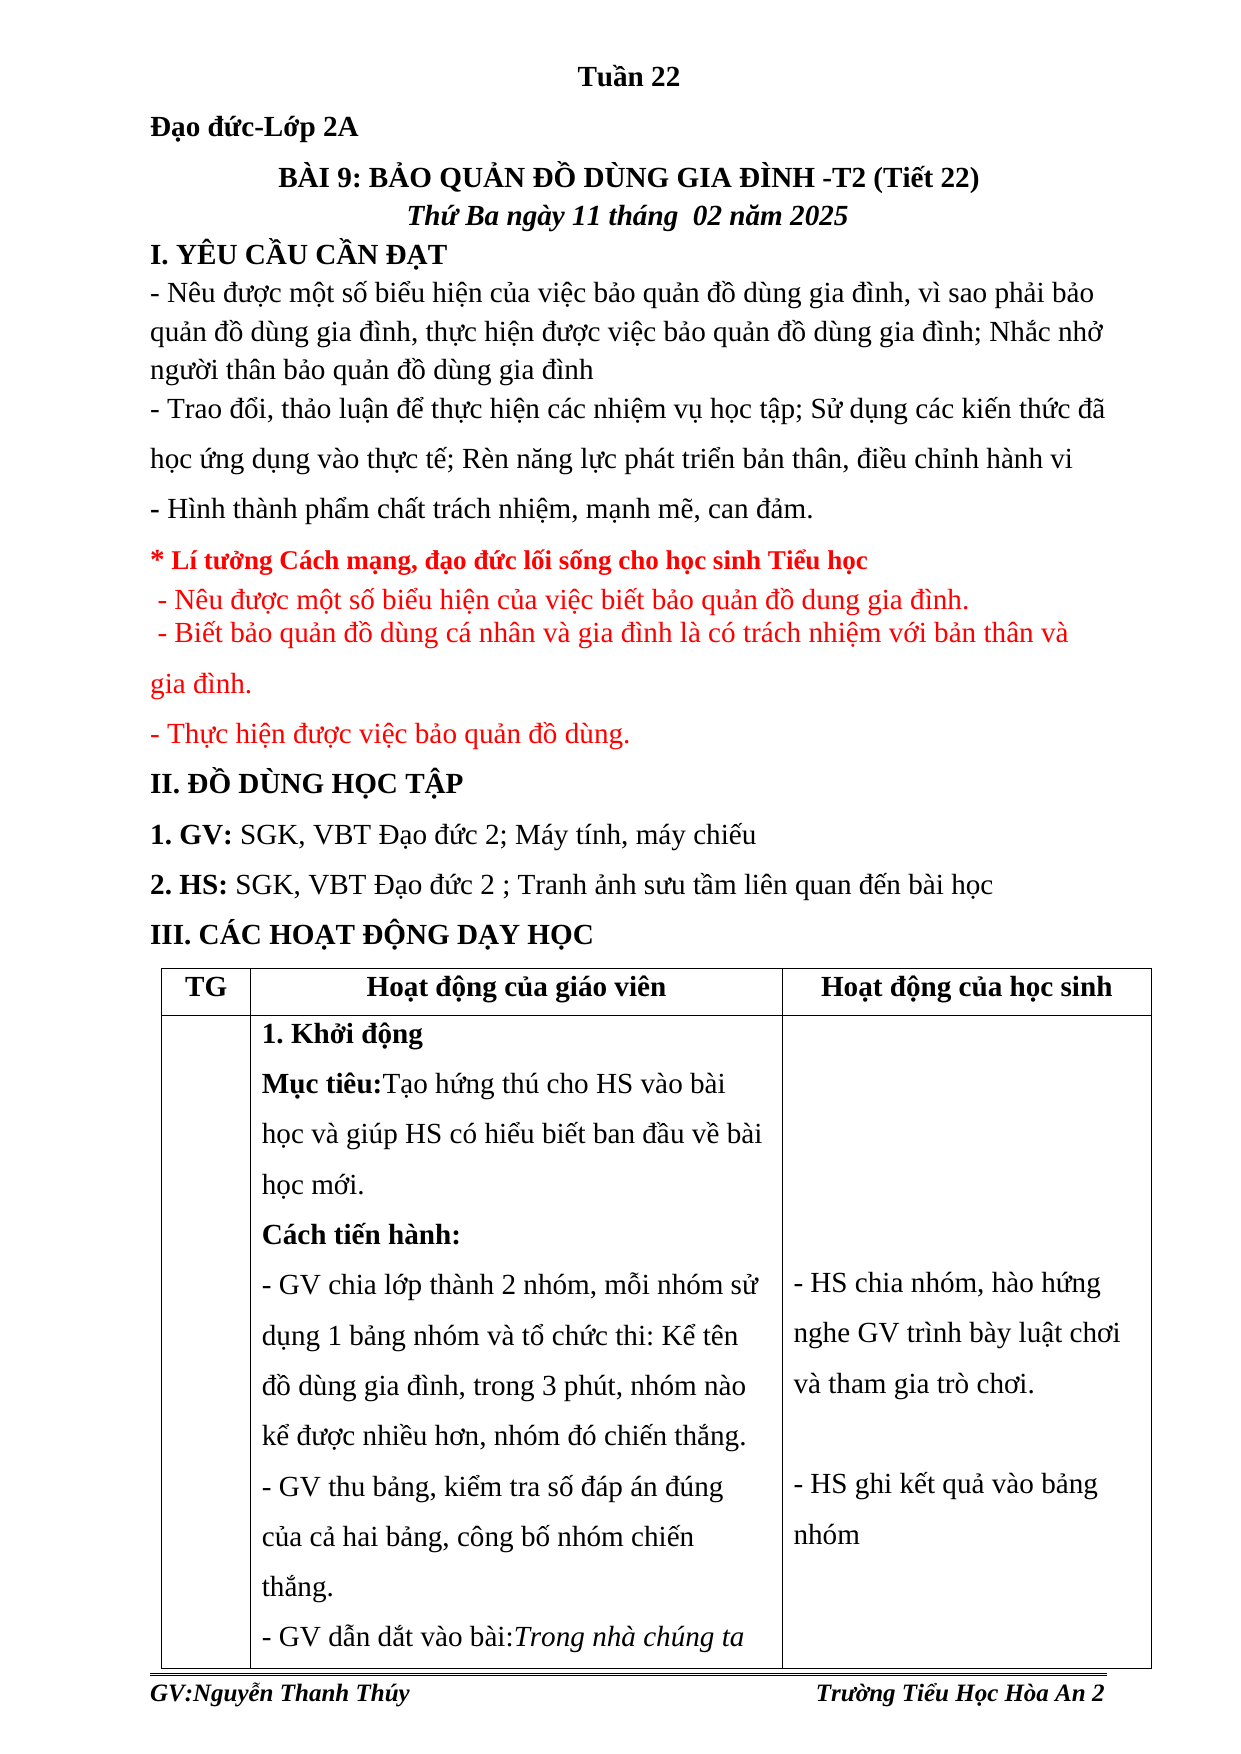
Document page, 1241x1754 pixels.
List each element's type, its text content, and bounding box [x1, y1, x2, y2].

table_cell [251, 1016, 782, 1668]
text 2. HS: SGK, VBT Đạo đức 2 ; Tranh ảnh sưu tầm liên quan đến bài học [150, 867, 1107, 901]
text - Trao đổi, thảo luận để thực hiện các nhiệm vụ học tập; Sử dụng các kiến thức đã học ứng dụng vào thực tế; Rèn năng lực phát triển bản thân, điều chỉnh hành vi [150, 391, 1107, 475]
text Tuần 22 [150, 59, 1107, 93]
text - Nêu được một số biểu hiện của việc biết bảo quản đồ dung gia đình. [150, 582, 1107, 616]
text - Nêu được một số biểu hiện của việc bảo quản đồ dùng gia đình, vì sao phải bảo quản đồ dùng gia đình, thực hiện được việc bảo quản đồ dùng gia đình; Nhắc nhở người thân bảo quản đồ dùng gia đình [150, 275, 1107, 386]
text - Biết bảo quản đồ dùng cá nhân và gia đình là có trách nhiệm với bản thân và gia đình. [150, 616, 1107, 699]
table_cell [162, 1016, 250, 1668]
table_header Hoạt động của giáo viên [251, 969, 782, 1015]
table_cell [783, 1016, 1151, 1668]
text II. ĐỒ DÙNG HỌC TẬP [150, 767, 1107, 800]
text Đạo đức-Lớp 2A [150, 109, 1107, 143]
text 1. GV: SGK, VBT Đạo đức 2; Máy tính, máy chiếu [150, 817, 1107, 850]
text - Thực hiện được việc bảo quản đồ dùng. [150, 716, 1107, 750]
text BÀI 9: BẢO QUẢN ĐỒ DÙNG GIA ĐÌNH -T2 (Tiết 22) [150, 160, 1107, 193]
text * Lí tưởng Cách mạng, đạo đức lối sống cho học sinh Tiểu học [150, 542, 1107, 575]
table_header TG [162, 969, 250, 1015]
text Thứ Ba ngày 11 tháng 02 năm 2025 [150, 198, 1107, 232]
text - Hình thành phẩm chất trách nhiệm, mạnh mẽ, can đảm. [150, 492, 1107, 525]
text I. YÊU CẦU CẦN ĐẠT [150, 237, 1107, 270]
text III. CÁC HOẠT ĐỘNG DẠY HỌC [150, 917, 1107, 951]
table_header Hoạt động của học sinh [783, 969, 1151, 1015]
